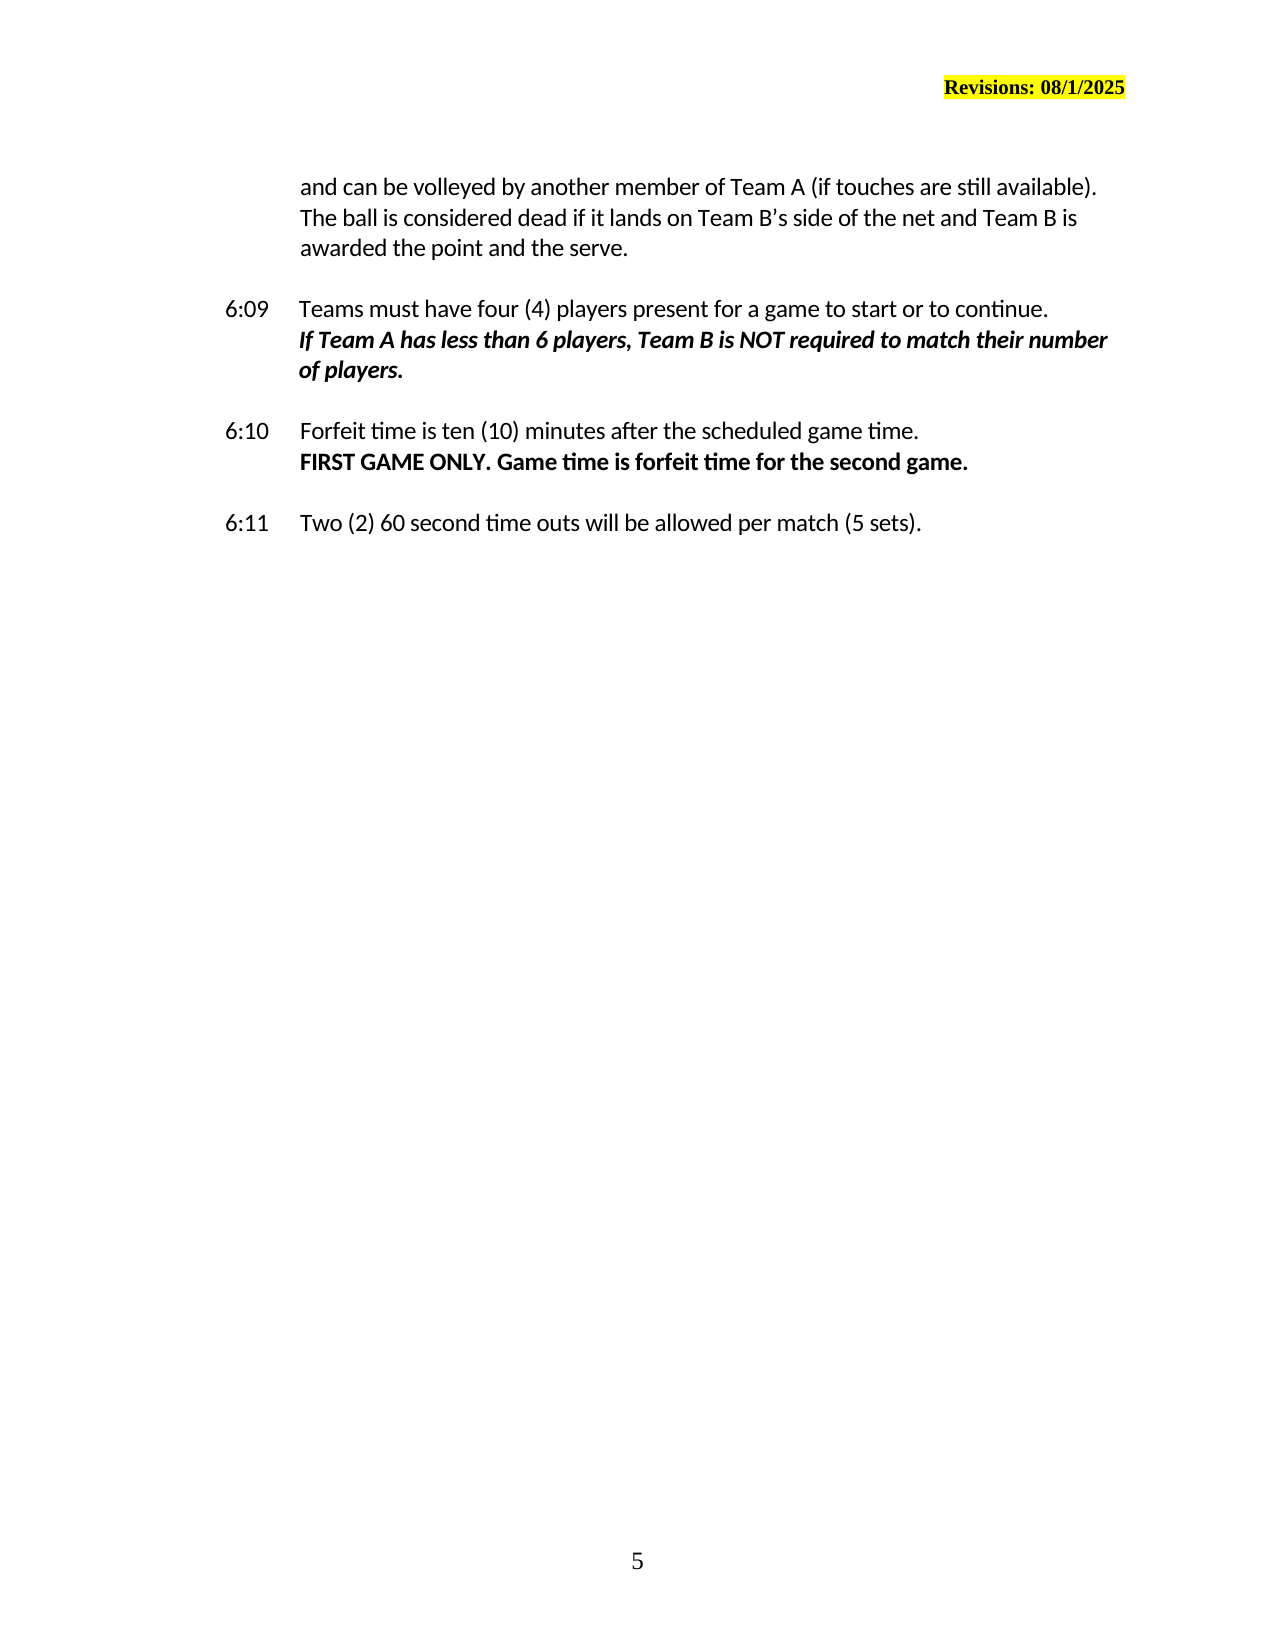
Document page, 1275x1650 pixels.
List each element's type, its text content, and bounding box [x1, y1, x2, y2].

text 6:10 Forfeit time is ten (10) minutes after the scheduled game time. [150, 415, 1125, 446]
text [150, 171, 1125, 263]
text 6:09 Teams must have four (4) players present for a game to start or to continue. [150, 293, 1125, 324]
text 6:11 Two (2) 60 second time outs will be allowed per match (5 sets). [195, 507, 1125, 537]
text FIRST GAME ONLY. Game time is forfeit time for the second game. [150, 446, 1125, 476]
text If Team A has less than 6 players, Team B is NOT required to match their number of players. [225, 324, 1125, 385]
